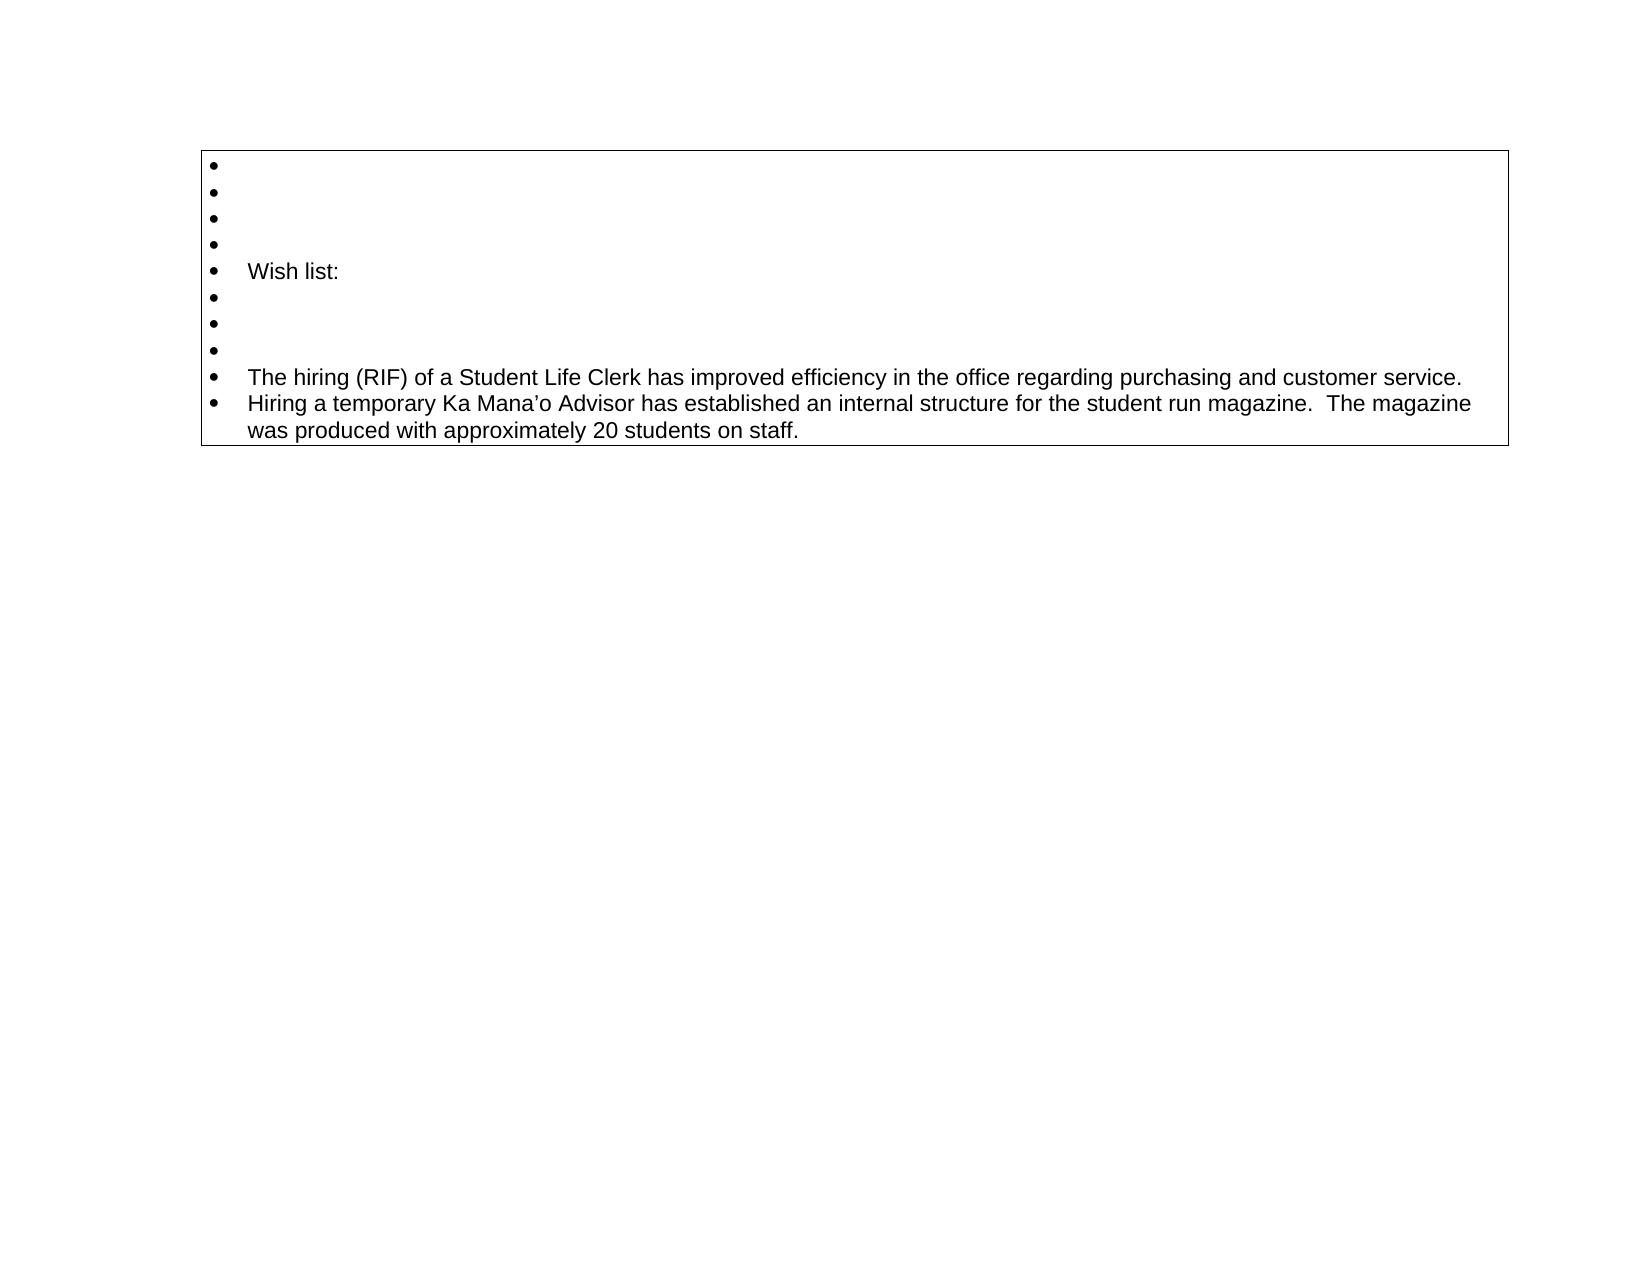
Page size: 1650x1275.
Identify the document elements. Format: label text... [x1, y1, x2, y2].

list Wish list: [202, 255, 1508, 285]
list The hiring (RIF) of a Student Life Clerk has improved efficiency in the office regarding purchasing and customer service. [202, 361, 1508, 387]
list Hiring a temporary Ka Mana’o Advisor has established an internal structure for the student run magazine. The magazine was produced with approximately 20 students on staff. [202, 387, 1508, 445]
